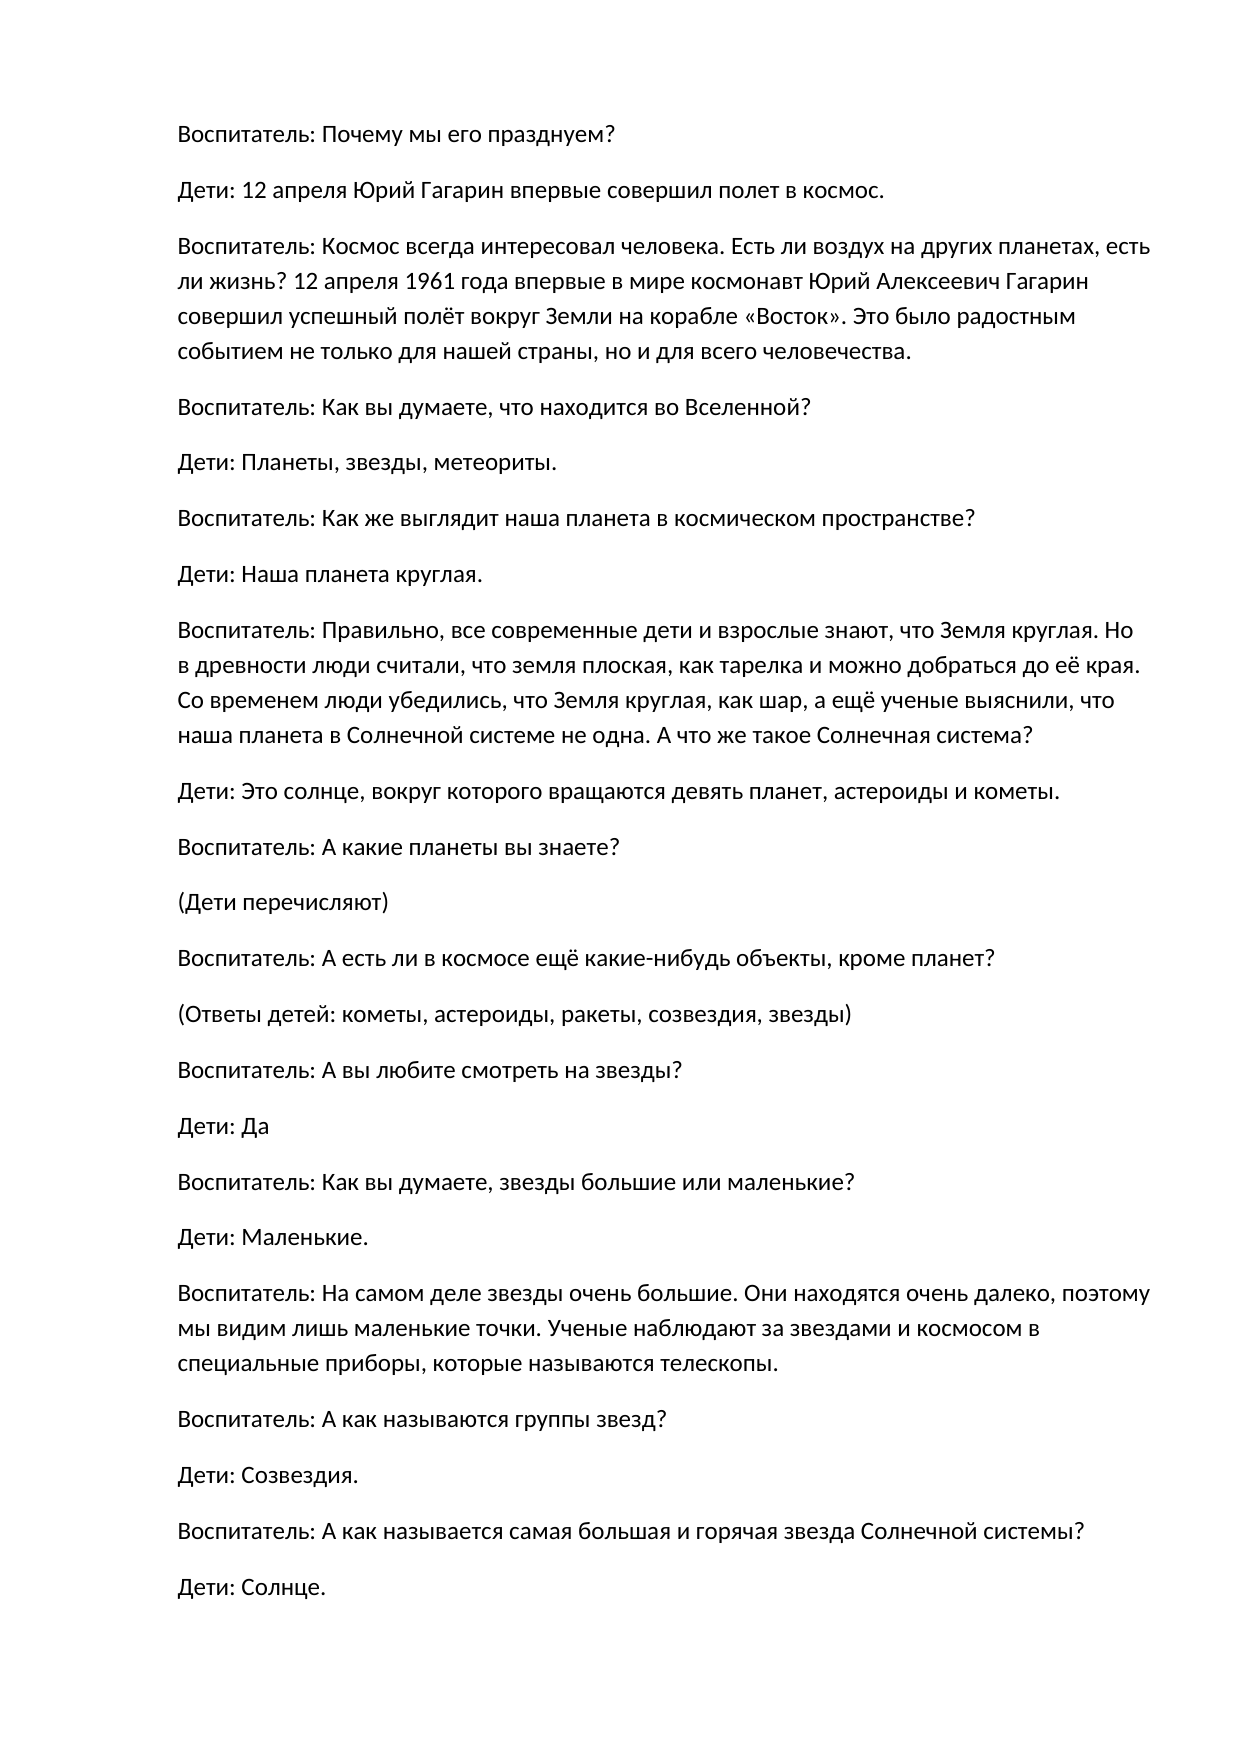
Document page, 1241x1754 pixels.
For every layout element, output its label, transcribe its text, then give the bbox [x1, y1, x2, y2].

text Воспитатель: А как называются группы звезд? [177, 1403, 1152, 1434]
text (Дети перечисляют) [177, 886, 1152, 917]
text Дети: Созвездия. [177, 1459, 1152, 1489]
text Воспитатель: Почему мы его празднуем? [177, 118, 1152, 149]
text Воспитатель: А вы любите смотреть на звезды? [177, 1054, 1152, 1084]
text Воспитатель: А какие планеты вы знаете? [177, 831, 1152, 861]
text Воспитатель: Как же выглядит наша планета в космическом пространстве? [177, 502, 1152, 533]
text Воспитатель: А есть ли в космосе ещё какие-нибудь объекты, кроме планет? [177, 942, 1152, 973]
text Дети: Солнце. [177, 1571, 1152, 1601]
text (Ответы детей: кометы, астероиды, ракеты, созвездия, звезды) [177, 998, 1152, 1029]
text Дети: Маленькие. [177, 1221, 1152, 1252]
text Дети: Наша планета круглая. [177, 558, 1152, 589]
text Дети: Да [177, 1110, 1152, 1140]
text Дети: 12 апреля Юрий Гагарин впервые совершил полет в космос. [177, 174, 1152, 204]
text Воспитатель: Как вы думаете, звезды большие или маленькие? [177, 1166, 1152, 1196]
text Воспитатель: На самом деле звезды очень большие. Они находятся очень далеко, поэтому мы видим лишь маленькие точки. Ученые наблюдают за звездами и космосом в специальные приборы, которые называются телескопы. [177, 1277, 1152, 1378]
text Воспитатель: А как называется самая большая и горячая звезда Солнечной системы? [177, 1515, 1152, 1545]
text Дети: Планеты, звезды, метеориты. [177, 446, 1152, 477]
text Дети: Это солнце, вокруг которого вращаются девять планет, астероиды и кометы. [177, 775, 1152, 805]
text Воспитатель: Правильно, все современные дети и взрослые знают, что Земля круглая. Но в древности люди считали, что земля плоская, как тарелка и можно добраться до её края. Со временем люди убедились, что Земля круглая, как шар, а ещё ученые выяснили, что наша планета в Солнечной системе не одна. А что же такое Солнечная система? [177, 614, 1152, 749]
text Воспитатель: Космос всегда интересовал человека. Есть ли воздух на других планетах, есть ли жизнь? 12 апреля 1961 года впервые в мире космонавт Юрий Алексеевич Гагарин совершил успешный полёт вокруг Земли на корабле «Восток». Это было радостным событием не только для нашей страны, но и для всего человечества. [177, 230, 1152, 365]
text Воспитатель: Как вы думаете, что находится во Вселенной? [177, 391, 1152, 421]
